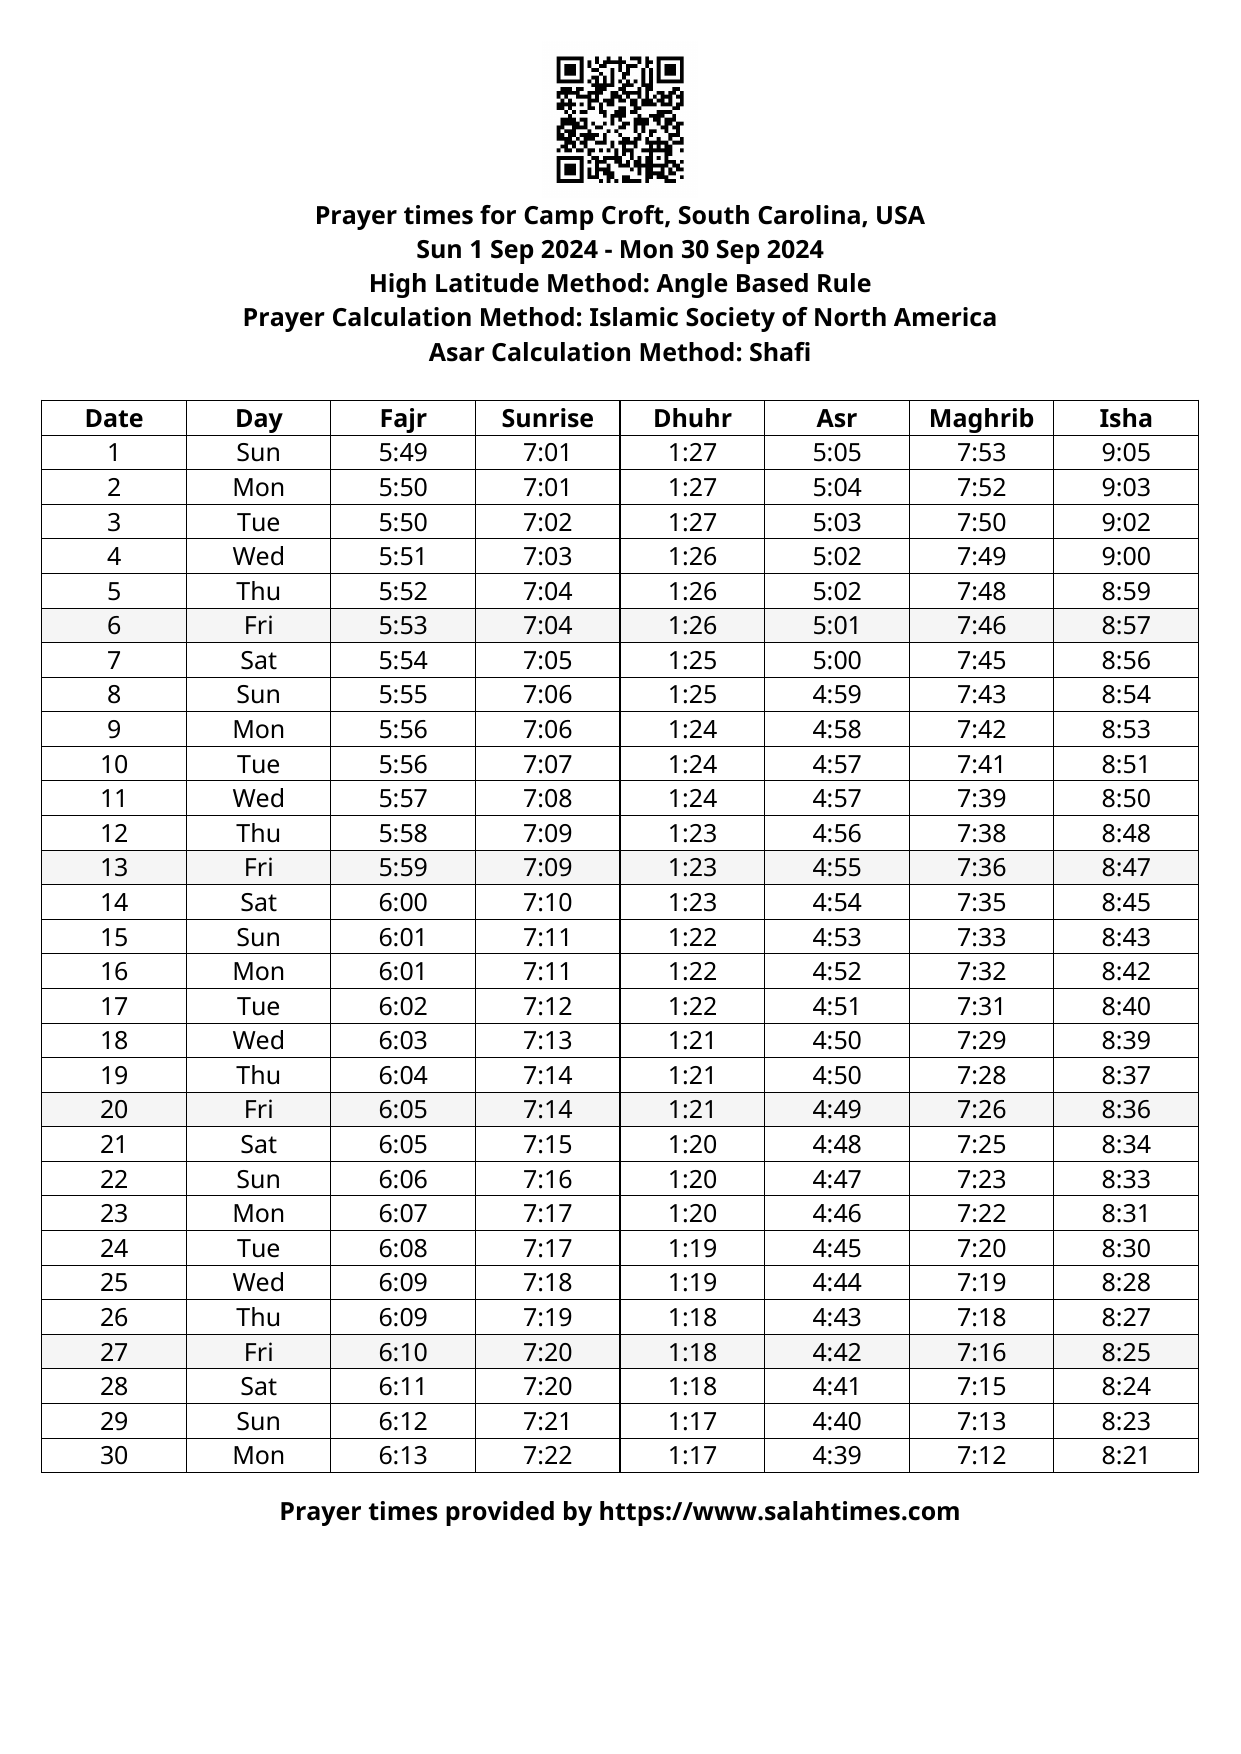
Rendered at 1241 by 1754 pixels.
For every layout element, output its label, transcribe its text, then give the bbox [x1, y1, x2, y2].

table_cell 9:02 [1054, 505, 1198, 538]
table_cell 9:03 [1054, 470, 1198, 504]
table_cell 8:39 [1054, 1024, 1198, 1057]
table_cell 7:07 [476, 747, 619, 780]
table_cell 1:20 [621, 1127, 764, 1161]
table_cell 6:07 [331, 1196, 475, 1230]
table_cell Sun [187, 678, 330, 711]
table_cell 7:53 [910, 436, 1053, 469]
table_cell 29 [42, 1404, 186, 1437]
table_cell 6:09 [331, 1266, 475, 1299]
table_header Asr [765, 401, 909, 434]
table_cell 9 [42, 712, 186, 746]
table_cell 8:59 [1054, 574, 1198, 607]
table_cell 6:00 [331, 885, 475, 919]
table_cell 4:53 [765, 920, 909, 953]
table_cell 7:25 [910, 1127, 1053, 1161]
table_cell 4:56 [765, 816, 909, 849]
table_cell Sun [187, 1162, 330, 1195]
table_cell Fri [187, 1093, 330, 1126]
table_cell 4:42 [765, 1335, 909, 1368]
table_cell 8:56 [1054, 643, 1198, 677]
table_cell 23 [42, 1196, 186, 1230]
table_cell 7:01 [476, 470, 619, 504]
table_cell 8:33 [1054, 1162, 1198, 1195]
table_cell 6:12 [331, 1404, 475, 1437]
table_header Day [187, 401, 330, 434]
table_cell 7:16 [910, 1335, 1053, 1368]
table_cell 8:53 [1054, 712, 1198, 746]
table_cell 7:11 [476, 920, 619, 953]
table_cell 4:46 [765, 1196, 909, 1230]
table_cell 7:49 [910, 539, 1053, 573]
text High Latitude Method: Angle Based Rule [42, 266, 1198, 300]
table_cell 1:20 [621, 1162, 764, 1195]
table_cell 1:21 [621, 1093, 764, 1126]
table_cell Sun [187, 436, 330, 469]
table_cell 8:27 [1054, 1300, 1198, 1334]
table_cell Thu [187, 574, 330, 607]
table_cell 1:27 [621, 436, 764, 469]
table_cell 26 [42, 1300, 186, 1334]
table_cell Wed [187, 781, 330, 815]
table_cell 5 [42, 574, 186, 607]
table_cell 8:37 [1054, 1058, 1198, 1092]
table_cell 7:14 [476, 1058, 619, 1092]
table_cell Fri [187, 851, 330, 884]
table_cell Wed [187, 1266, 330, 1299]
table_cell 7:26 [910, 1093, 1053, 1126]
table_cell 7:02 [476, 505, 619, 538]
table_cell 6:13 [331, 1439, 475, 1472]
table_cell 1:21 [621, 1058, 764, 1092]
table_cell 4:45 [765, 1231, 909, 1264]
table_cell 8:36 [1054, 1093, 1198, 1126]
table_cell 1:26 [621, 609, 764, 642]
table_cell 8:31 [1054, 1196, 1198, 1230]
table_cell 13 [42, 851, 186, 884]
table_cell Fri [187, 609, 330, 642]
text Prayer times provided by https://www.salahtimes.com [42, 1494, 1198, 1528]
table_cell Tue [187, 1231, 330, 1264]
table_cell 4:48 [765, 1127, 909, 1161]
table_cell 8:47 [1054, 851, 1198, 884]
table_header Sunrise [476, 401, 619, 434]
table_cell 7 [42, 643, 186, 677]
table_cell 6:09 [331, 1300, 475, 1334]
table_cell 7:29 [910, 1024, 1053, 1057]
table_cell 7:50 [910, 505, 1053, 538]
table_cell 1:24 [621, 747, 764, 780]
table_cell 6:03 [331, 1024, 475, 1057]
table_cell 7:09 [476, 816, 619, 849]
table_cell 4:52 [765, 954, 909, 988]
table_cell Sun [187, 920, 330, 953]
table_header Maghrib [910, 401, 1053, 434]
table_cell Tue [187, 505, 330, 538]
table_cell 7:21 [476, 1404, 619, 1437]
table_cell 12 [42, 816, 186, 849]
table_cell 15 [42, 920, 186, 953]
table_cell 5:57 [331, 781, 475, 815]
table_header Date [42, 401, 186, 434]
table_cell 4:39 [765, 1439, 909, 1472]
table_cell Sat [187, 1369, 330, 1403]
table_cell 28 [42, 1369, 186, 1403]
table_cell 6:11 [331, 1369, 475, 1403]
table_header Dhuhr [621, 401, 764, 434]
table_cell 7:13 [476, 1024, 619, 1057]
table_cell 4:40 [765, 1404, 909, 1437]
table_cell 8:34 [1054, 1127, 1198, 1161]
table_cell 8:43 [1054, 920, 1198, 953]
table_cell 7:05 [476, 643, 619, 677]
table_cell 7:48 [910, 574, 1053, 607]
table_cell 14 [42, 885, 186, 919]
table_cell 20 [42, 1093, 186, 1126]
table_cell Mon [187, 954, 330, 988]
table_cell 1:17 [621, 1439, 764, 1472]
table_cell 4:51 [765, 989, 909, 1022]
table_cell 7:39 [910, 781, 1053, 815]
table_cell 7:17 [476, 1196, 619, 1230]
table_cell 8:25 [1054, 1335, 1198, 1368]
table_cell 24 [42, 1231, 186, 1264]
table_cell 1:17 [621, 1404, 764, 1437]
table_cell 7:28 [910, 1058, 1053, 1092]
table_cell 7:19 [910, 1266, 1053, 1299]
table_cell 6 [42, 609, 186, 642]
table_cell 4:44 [765, 1266, 909, 1299]
table_cell 7:09 [476, 851, 619, 884]
table_cell 4:47 [765, 1162, 909, 1195]
table_cell 8:57 [1054, 609, 1198, 642]
table_cell 1:27 [621, 505, 764, 538]
table_cell Mon [187, 1196, 330, 1230]
table_cell 1:25 [621, 643, 764, 677]
table_cell 7:38 [910, 816, 1053, 849]
table_cell Thu [187, 816, 330, 849]
table_cell Mon [187, 1439, 330, 1472]
table_cell 5:50 [331, 470, 475, 504]
table_cell 6:05 [331, 1127, 475, 1161]
picture [542, 41, 699, 198]
table_cell 7:35 [910, 885, 1053, 919]
table_cell 7:10 [476, 885, 619, 919]
table_cell 7:11 [476, 954, 619, 988]
table_cell 6:04 [331, 1058, 475, 1092]
table_cell 7:15 [910, 1369, 1053, 1403]
table_cell 5:53 [331, 609, 475, 642]
table_cell 8:50 [1054, 781, 1198, 815]
table_cell Wed [187, 539, 330, 573]
table_cell 8:42 [1054, 954, 1198, 988]
table_cell 5:01 [765, 609, 909, 642]
table_cell 7:42 [910, 712, 1053, 746]
table_cell 7:18 [910, 1300, 1053, 1334]
table_cell 8:51 [1054, 747, 1198, 780]
table_cell 6:06 [331, 1162, 475, 1195]
table_cell 5:56 [331, 712, 475, 746]
table_cell 5:49 [331, 436, 475, 469]
table_cell 6:05 [331, 1093, 475, 1126]
table_cell 30 [42, 1439, 186, 1472]
table_cell 4:59 [765, 678, 909, 711]
table_cell 4:49 [765, 1093, 909, 1126]
table_header Fajr [331, 401, 475, 434]
table_cell 9:00 [1054, 539, 1198, 573]
table_cell 1:23 [621, 885, 764, 919]
table_cell 1:25 [621, 678, 764, 711]
table_cell 7:16 [476, 1162, 619, 1195]
table_cell 7:12 [476, 989, 619, 1022]
table_cell 1:26 [621, 574, 764, 607]
table_cell 1:18 [621, 1300, 764, 1334]
table_cell 5:50 [331, 505, 475, 538]
table_cell 1:27 [621, 470, 764, 504]
table_cell 5:55 [331, 678, 475, 711]
table_cell 1:26 [621, 539, 764, 573]
table_cell 5:59 [331, 851, 475, 884]
table_cell 5:03 [765, 505, 909, 538]
table_cell 4:50 [765, 1058, 909, 1092]
text Asar Calculation Method: Shafi [42, 334, 1198, 368]
table_cell 1:18 [621, 1369, 764, 1403]
table_cell 5:00 [765, 643, 909, 677]
table_cell 4:50 [765, 1024, 909, 1057]
table_cell 1:22 [621, 920, 764, 953]
table_cell 27 [42, 1335, 186, 1368]
table_cell 6:02 [331, 989, 475, 1022]
table_cell 6:08 [331, 1231, 475, 1264]
table_cell 8 [42, 678, 186, 711]
table_cell 7:08 [476, 781, 619, 815]
table_cell 5:54 [331, 643, 475, 677]
table_cell 10 [42, 747, 186, 780]
table_cell 4:57 [765, 781, 909, 815]
table_cell 7:06 [476, 712, 619, 746]
table_cell 7:20 [910, 1231, 1053, 1264]
table_cell 6:10 [331, 1335, 475, 1368]
table_cell Sat [187, 643, 330, 677]
table_cell 4:54 [765, 885, 909, 919]
table_cell 7:22 [476, 1439, 619, 1472]
text Prayer times for Camp Croft, South Carolina, USA [42, 198, 1198, 232]
table_cell 7:32 [910, 954, 1053, 988]
table_cell 25 [42, 1266, 186, 1299]
table_cell 8:23 [1054, 1404, 1198, 1437]
table_cell 7:46 [910, 609, 1053, 642]
table_cell 6:01 [331, 954, 475, 988]
table_cell 17 [42, 989, 186, 1022]
table_cell 4 [42, 539, 186, 573]
table_cell 5:51 [331, 539, 475, 573]
table_cell 1:21 [621, 1024, 764, 1057]
table_cell Wed [187, 1024, 330, 1057]
table_cell 1:22 [621, 989, 764, 1022]
table_cell 1:20 [621, 1196, 764, 1230]
table_cell 11 [42, 781, 186, 815]
table_cell 5:58 [331, 816, 475, 849]
table_cell 7:14 [476, 1093, 619, 1126]
table_cell 7:52 [910, 470, 1053, 504]
table_cell Thu [187, 1058, 330, 1092]
table_cell 22 [42, 1162, 186, 1195]
table_cell 1:23 [621, 851, 764, 884]
table_cell 7:17 [476, 1231, 619, 1264]
table_cell Sat [187, 885, 330, 919]
table_cell 1:24 [621, 781, 764, 815]
table_cell 7:01 [476, 436, 619, 469]
table_cell 8:30 [1054, 1231, 1198, 1264]
table_cell 8:48 [1054, 816, 1198, 849]
table_cell 5:56 [331, 747, 475, 780]
table_cell Thu [187, 1300, 330, 1334]
table_cell 7:33 [910, 920, 1053, 953]
table_cell 4:41 [765, 1369, 909, 1403]
table_cell 7:04 [476, 574, 619, 607]
table_cell 7:12 [910, 1439, 1053, 1472]
table_cell 3 [42, 505, 186, 538]
table_cell Mon [187, 470, 330, 504]
table_cell 7:15 [476, 1127, 619, 1161]
table_cell 8:40 [1054, 989, 1198, 1022]
table_cell Tue [187, 989, 330, 1022]
table_cell 7:20 [476, 1369, 619, 1403]
table_cell 1:24 [621, 712, 764, 746]
table_cell 1 [42, 436, 186, 469]
table_cell Sun [187, 1404, 330, 1437]
table_cell 7:19 [476, 1300, 619, 1334]
table_cell 7:18 [476, 1266, 619, 1299]
table_cell 7:22 [910, 1196, 1053, 1230]
table_cell 5:02 [765, 574, 909, 607]
table_cell 1:23 [621, 816, 764, 849]
table_cell Fri [187, 1335, 330, 1368]
table_cell 7:20 [476, 1335, 619, 1368]
table_cell 4:57 [765, 747, 909, 780]
table_cell 21 [42, 1127, 186, 1161]
table_cell 8:28 [1054, 1266, 1198, 1299]
table_cell 7:03 [476, 539, 619, 573]
table_cell 5:04 [765, 470, 909, 504]
table_cell 8:54 [1054, 678, 1198, 711]
table_cell 18 [42, 1024, 186, 1057]
table_cell 6:01 [331, 920, 475, 953]
table_cell 1:22 [621, 954, 764, 988]
table_cell 5:05 [765, 436, 909, 469]
table_cell 7:04 [476, 609, 619, 642]
table_cell 8:24 [1054, 1369, 1198, 1403]
table_cell 7:45 [910, 643, 1053, 677]
table_cell 16 [42, 954, 186, 988]
table_cell 5:52 [331, 574, 475, 607]
table_cell 4:55 [765, 851, 909, 884]
table_cell 7:41 [910, 747, 1053, 780]
table_cell 4:58 [765, 712, 909, 746]
table_cell 19 [42, 1058, 186, 1092]
table_cell 7:36 [910, 851, 1053, 884]
table_cell 7:31 [910, 989, 1053, 1022]
table_cell 1:19 [621, 1231, 764, 1264]
table_header Isha [1054, 401, 1198, 434]
table_cell Sat [187, 1127, 330, 1161]
text Prayer Calculation Method: Islamic Society of North America [42, 300, 1198, 334]
table_cell 4:43 [765, 1300, 909, 1334]
table_cell 7:43 [910, 678, 1053, 711]
table_cell 8:21 [1054, 1439, 1198, 1472]
table_cell 7:13 [910, 1404, 1053, 1437]
table_cell 9:05 [1054, 436, 1198, 469]
text Sun 1 Sep 2024 - Mon 30 Sep 2024 [42, 232, 1198, 266]
table_cell 1:19 [621, 1266, 764, 1299]
table_cell 1:18 [621, 1335, 764, 1368]
table_cell 8:45 [1054, 885, 1198, 919]
table_cell 7:23 [910, 1162, 1053, 1195]
table_cell 5:02 [765, 539, 909, 573]
table_cell Tue [187, 747, 330, 780]
table_cell 2 [42, 470, 186, 504]
table_cell 7:06 [476, 678, 619, 711]
table_cell Mon [187, 712, 330, 746]
